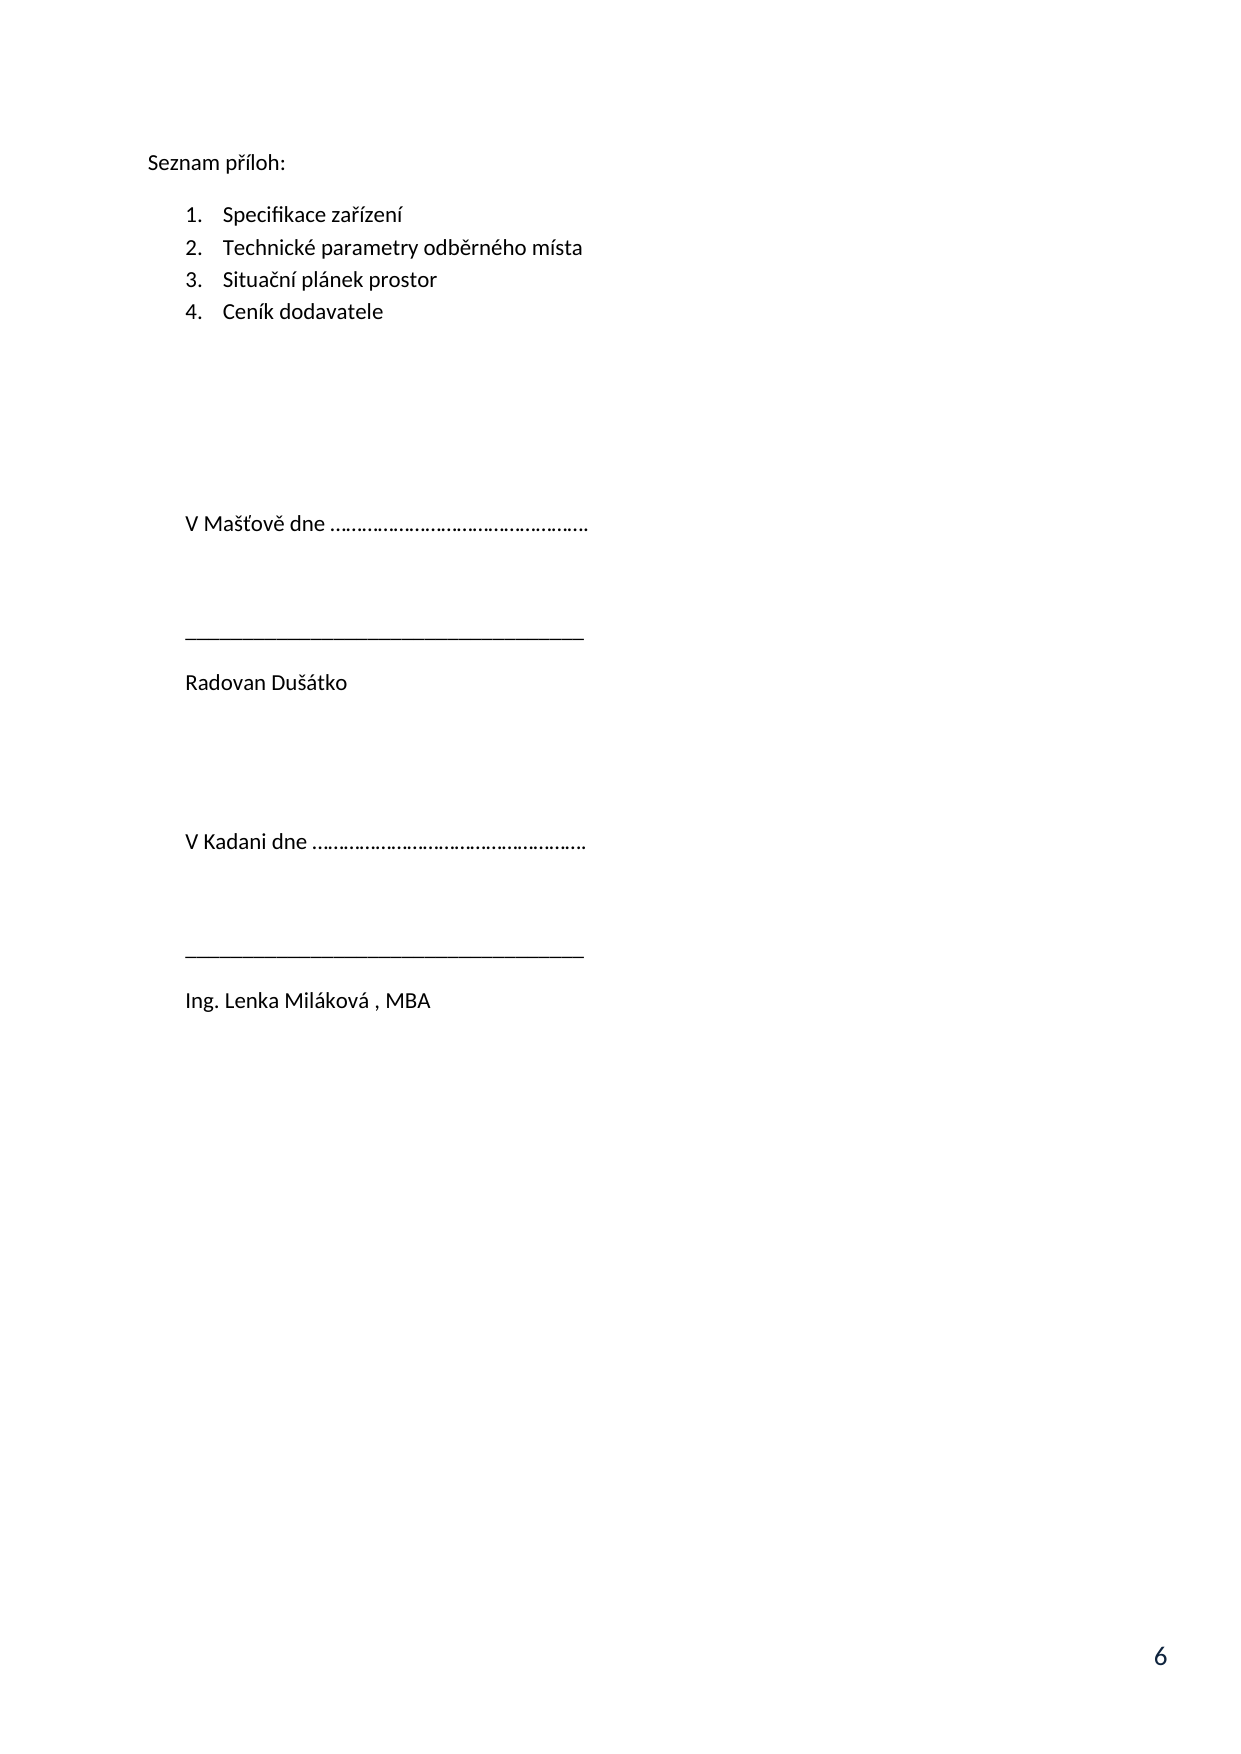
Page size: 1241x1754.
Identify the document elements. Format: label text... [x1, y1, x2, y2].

list Specifikace zařízení [185, 201, 1093, 229]
list Technické parametry odběrného místa [185, 233, 1093, 261]
text Seznam příloh: [148, 148, 1093, 176]
text V Mašťově dne …………………………………………. [185, 509, 1093, 537]
list Situační plánek prostor [185, 265, 1093, 293]
text ___________________________________ [185, 615, 1093, 643]
list Ceník dodavatele [185, 297, 1093, 325]
text Ing. Lenka Miláková , MBA [185, 986, 1093, 1014]
text Radovan Dušátko [185, 668, 1093, 696]
text V Kadani dne ……………………………………………. [185, 827, 1093, 855]
text ___________________________________ [185, 933, 1093, 961]
